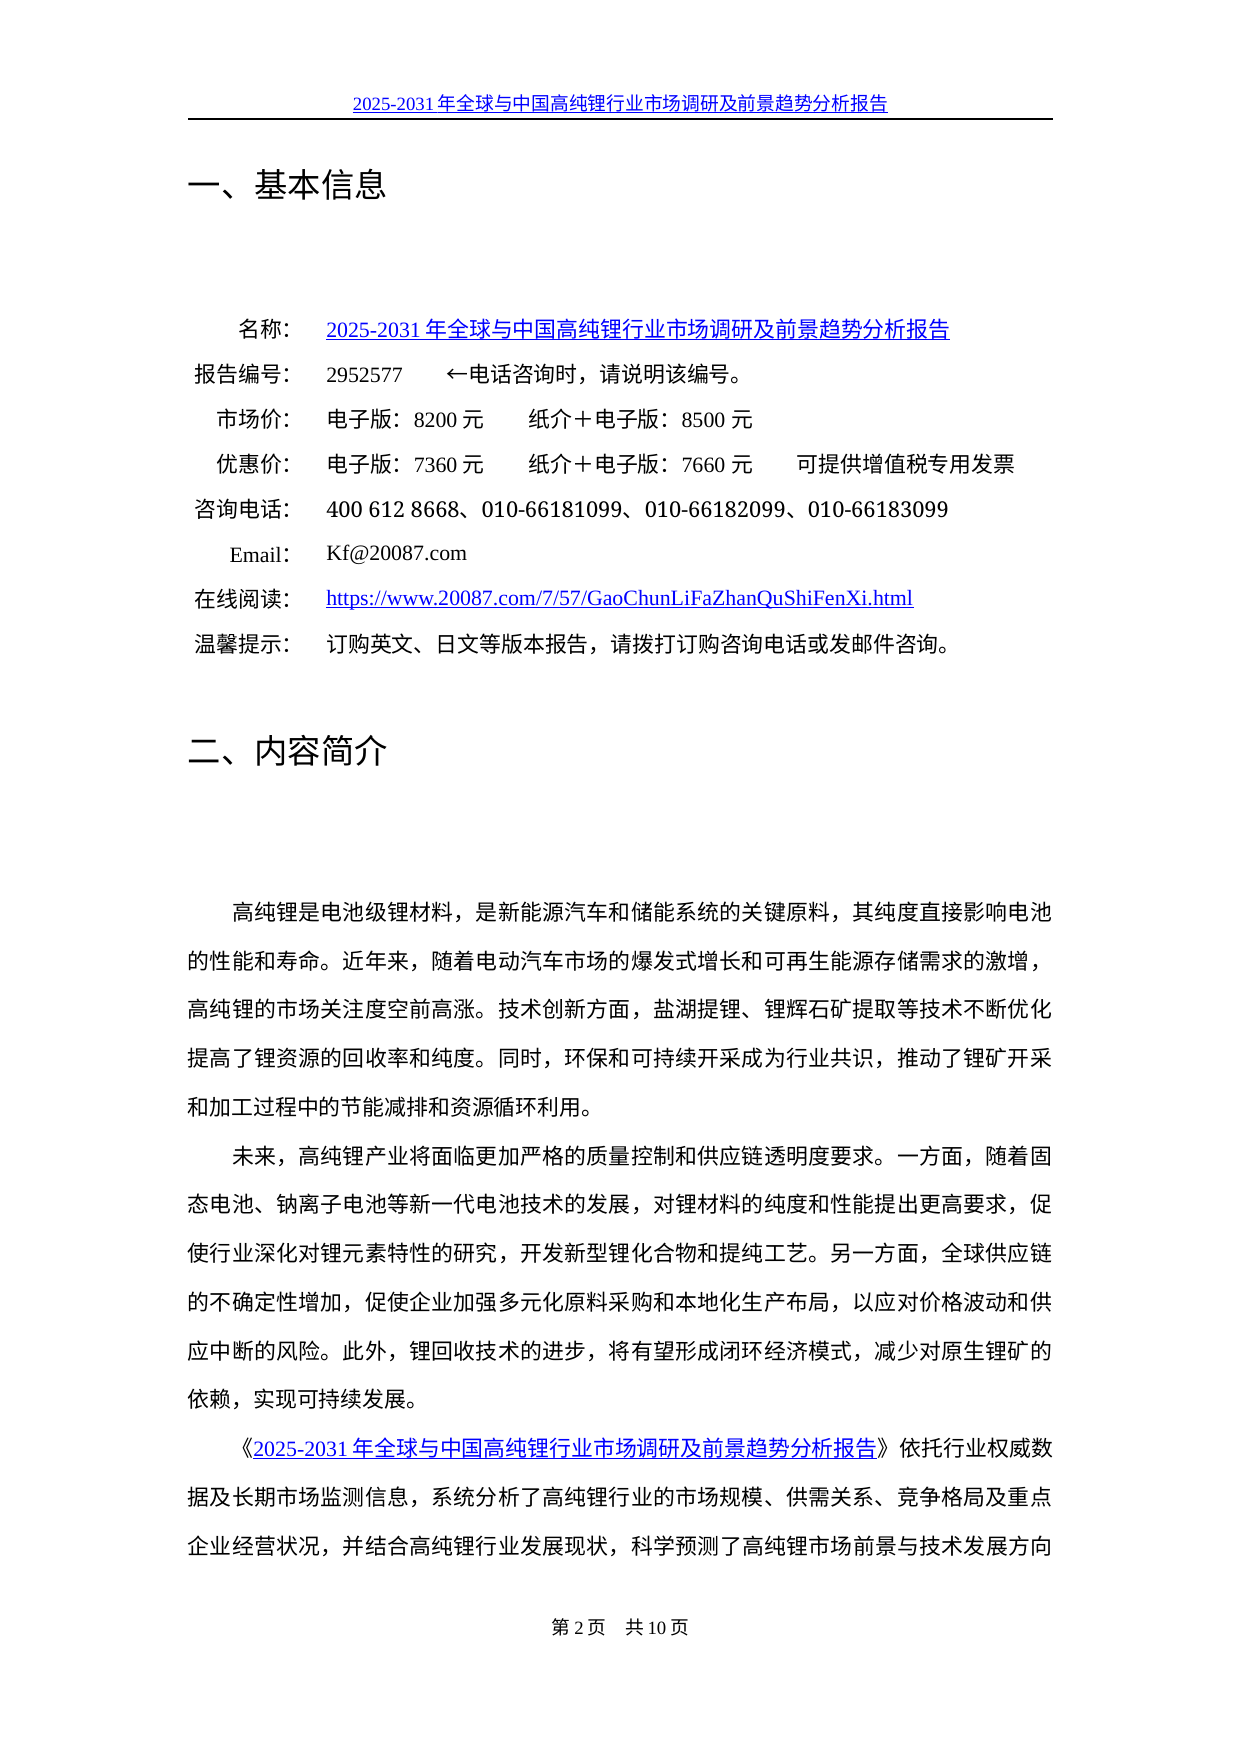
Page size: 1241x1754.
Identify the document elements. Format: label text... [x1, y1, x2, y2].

table_cell 电子版：8200 元 纸介＋电子版：8500 元 [315, 402, 1073, 447]
table_header 名称： [167, 312, 315, 357]
title 一、基本信息 [187, 150, 1053, 215]
table_cell 温馨提示： [167, 627, 315, 672]
title 二、内容简介 [187, 717, 1053, 782]
table_cell 优惠价： [167, 447, 315, 492]
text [187, 894, 1053, 1561]
table_cell 咨询电话： [167, 492, 315, 537]
table_cell 2952577 ←电话咨询时，请说明该编号。 [315, 357, 1073, 402]
table_cell 订购英文、日文等版本报告，请拨打订购咨询电话或发邮件咨询。 [315, 627, 1073, 672]
table_cell 市场价： [167, 402, 315, 447]
table_cell 400 612 8668、010-66181099、010-66182099、010-66183099 [315, 492, 1073, 537]
table_cell 报告编号： [167, 357, 315, 402]
table_cell Email： [167, 537, 315, 582]
table_cell 电子版：7360 元 纸介＋电子版：7660 元 可提供增值税专用发票 [315, 447, 1073, 492]
table_cell [315, 582, 1073, 627]
table_cell Kf@20087.com [315, 537, 1073, 582]
table_cell 在线阅读： [167, 582, 315, 627]
table_header 2025-2031年全球与中国高纯锂行业市场调研及前景趋势分析报告 [315, 312, 1073, 357]
